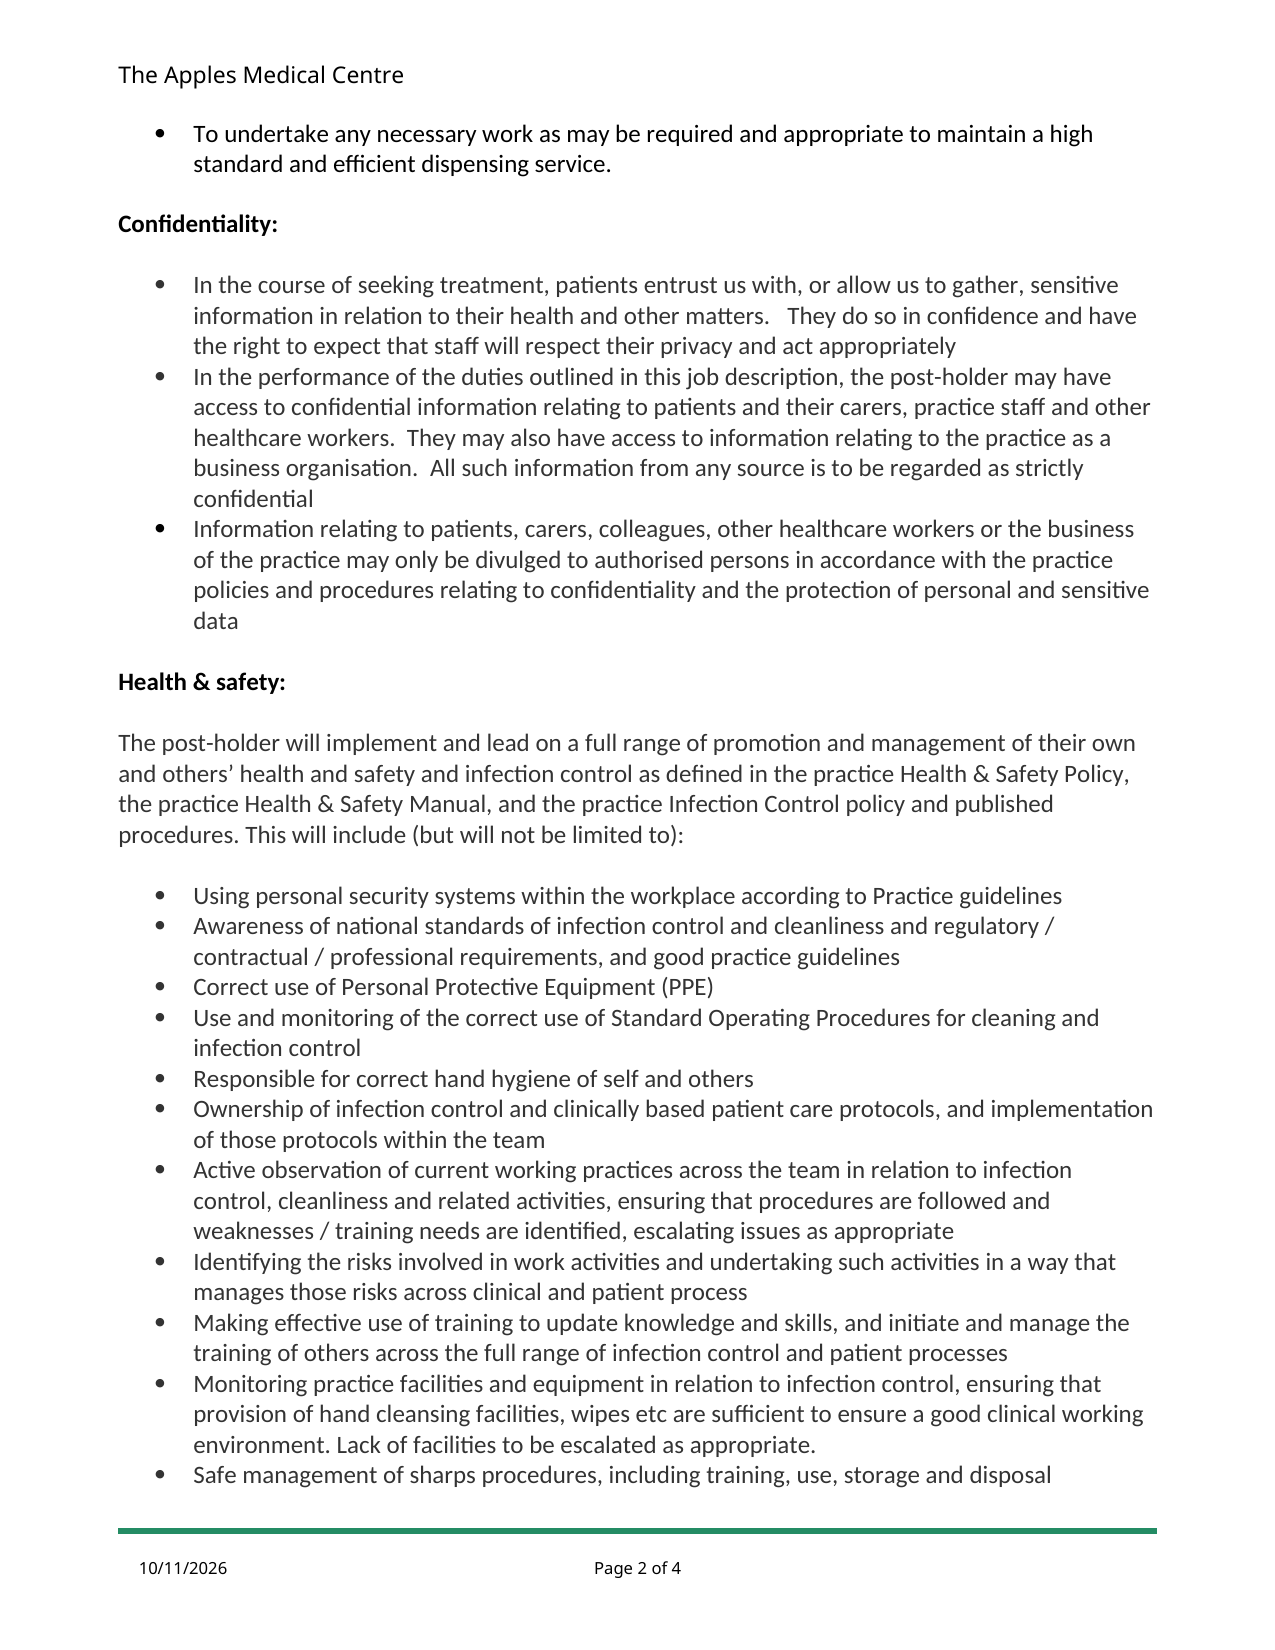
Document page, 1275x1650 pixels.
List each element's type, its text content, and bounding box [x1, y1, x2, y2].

list Information relating to patients, carers, colleagues, other healthcare workers or the business of the practice may only be divulged to authorised persons in accordance with the practice policies and procedures relating to confidentiality and the protection of personal and sensitive data [156, 784, 1157, 906]
text Confidentiality: [118, 479, 1157, 509]
list Correct use of Personal Protective Equipment (PPE) [156, 1242, 1157, 1272]
list To ensure that refrigerated items are stored at the appropriate temperature and to maintain a temperature control record/logbook. [156, 208, 1157, 269]
list Responsible for correct hand hygiene of self and others [156, 1333, 1157, 1364]
text Health & safety: [118, 937, 1157, 967]
list In the performance of the duties outlined in this job description, the post-holder may have access to confidential information relating to patients and their carers, practice staff and other healthcare workers. They may also have access to information relating to the practice as a business organisation. All such information from any source is to be regarded as strictly confidential [156, 632, 1157, 784]
list In the course of seeking treatment, patients entrust us with, or allow us to gather, sensitive information in relation to their health and other matters. They do so in confidence and have the right to expect that staff will respect their privacy and act appropriately [156, 540, 1157, 632]
list Using personal security systems within the workplace according to Practice guidelines [156, 1150, 1157, 1181]
list Active observation of current working practices across the team in relation to infection control, cleanliness and related activities, ensuring that procedures are followed and weaknesses / training needs are identified, escalating issues as appropriate [156, 1425, 1157, 1517]
list To undertake any necessary work as may be required and appropriate to maintain a high standard and efficient dispensing service. [156, 389, 1157, 450]
list Awareness of national standards of infection control and cleanliness and regulatory / contractual / professional requirements, and good practice guidelines [156, 1181, 1157, 1242]
list Use and monitoring of the correct use of Standard Operating Procedures for cleaning and infection control [156, 1272, 1157, 1333]
list To maintain full and accurate records of all dispensing transactions, incorporating the use of computers when available and appropriate. [156, 298, 1157, 359]
list Ownership of infection control and clinically based patient care protocols, and implementation of those protocols within the team [156, 1364, 1157, 1425]
text The post-holder will implement and lead on a full range of promotion and management of their own and others’ health and safety and infection control as defined in the practice Health & Safety Policy, the practice Health & Safety Manual, and the practice Infection Control policy and published procedures. This will include (but will not be limited to): [118, 998, 1157, 1120]
list To take prompt action in response to any drug alert bulletins that may be received from time to time. [156, 118, 1157, 179]
